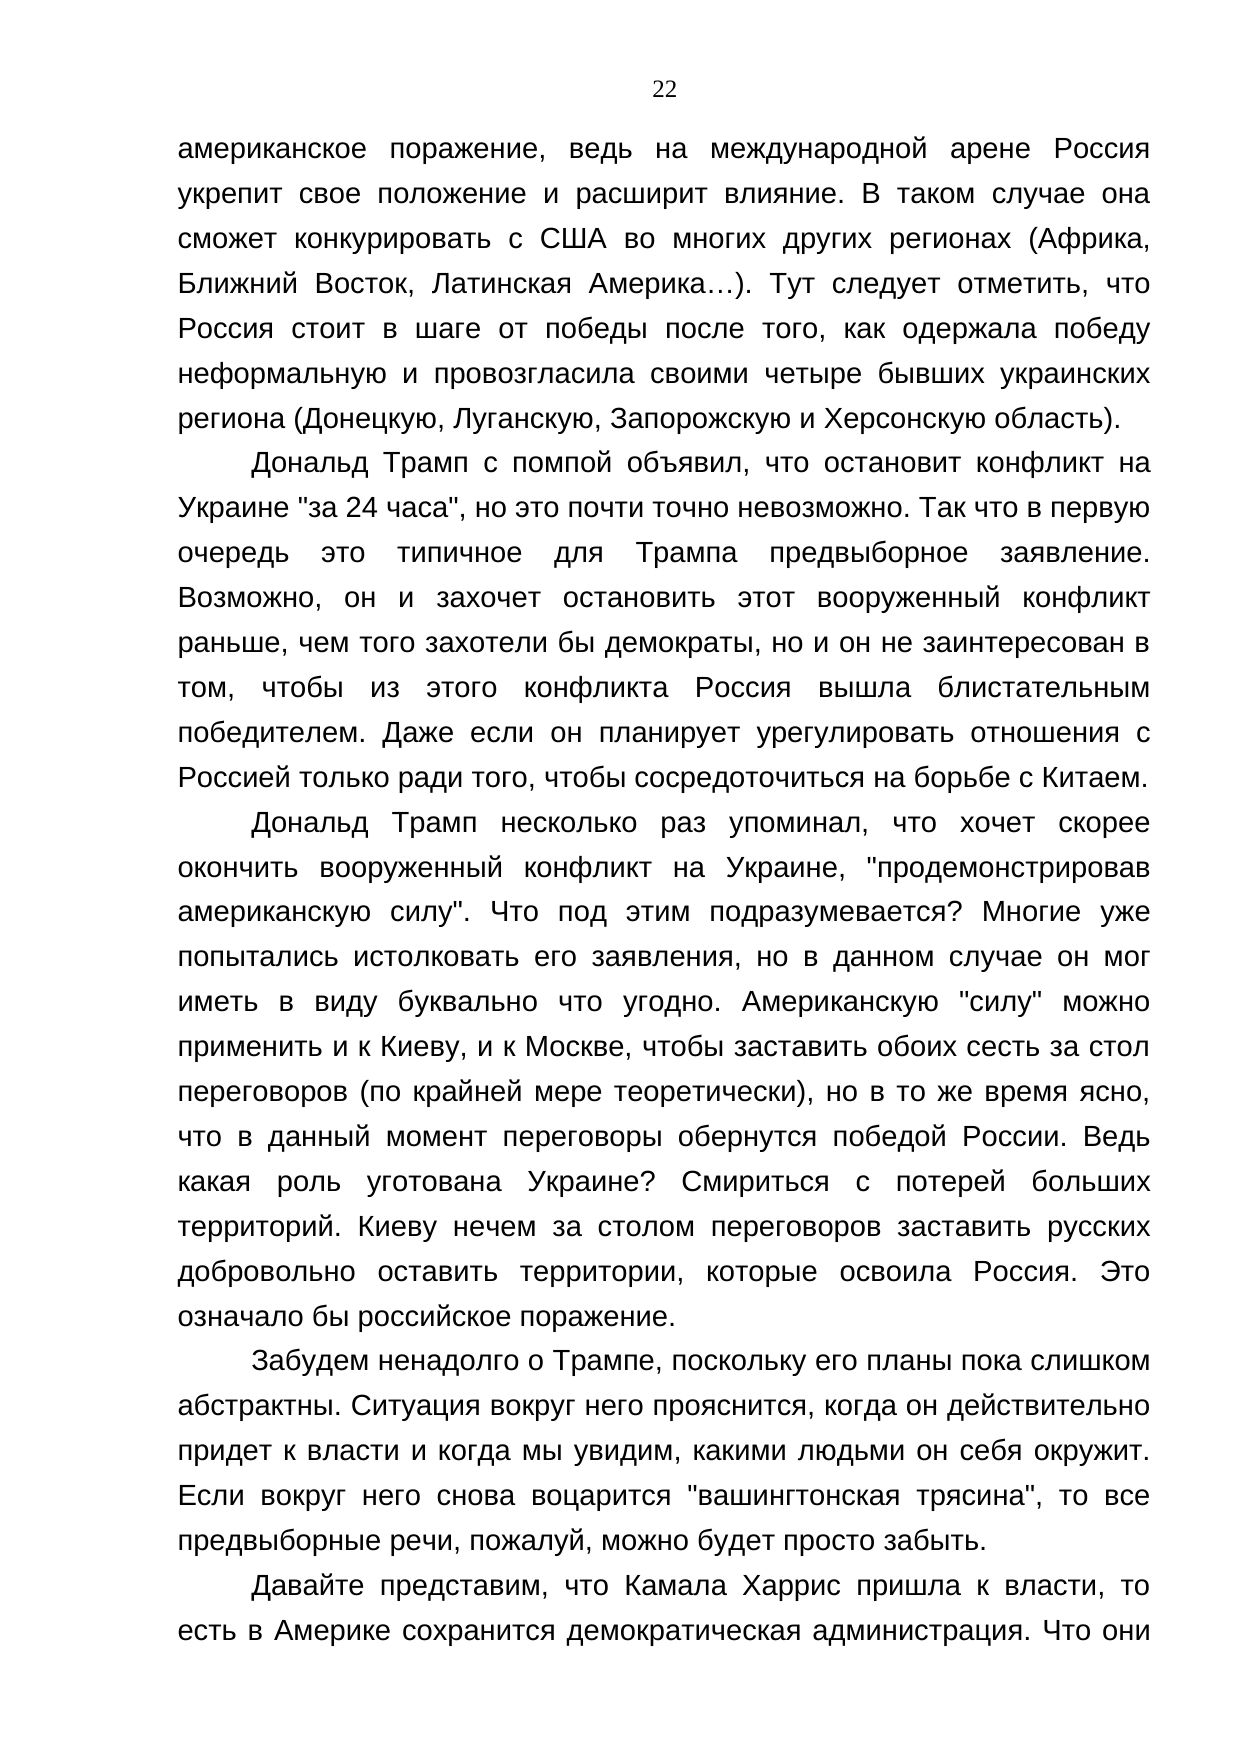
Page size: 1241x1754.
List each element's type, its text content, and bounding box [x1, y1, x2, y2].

text Забудем ненадолго о Трампе, поскольку его планы пока слишком абстрактны. Ситуация вокруг него прояснится, когда он действительно придет к власти и когда мы увидим, какими людьми он себя окружит. Если вокруг него снова воцарится "вашингтонская трясина", то все предвыборные речи, пожалуй, можно будет просто забыть. [177, 1343, 1152, 1557]
text Дональд Трамп несколько раз упоминал, что хочет скорее окончить вооруженный конфликт на Украине, "продемонстрировав американскую силу". Что под этим подразумевается? Многие уже попытались истолковать его заявления, но в данном случае он мог иметь в виду буквально что угодно. Американскую "силу" можно применить и к Киеву, и к Москве, чтобы заставить обоих сесть за стол переговоров (по крайней мере теоретически), но в то же время ясно, что в данный момент переговоры обернутся победой России. Ведь какая роль уготована Украине? Смириться с потерей больших территорий. Киеву нечем за столом переговоров заставить русских добровольно оставить территории, которые освоила Россия. Это означало бы российское поражение. [177, 805, 1152, 1332]
text Дональд Трамп с помпой объявил, что остановит конфликт на Украине "за 24 часа", но это почти точно невозможно. Так что в первую очередь это типичное для Трампа предвыборное заявление. Возможно, он и захочет остановить этот вооруженный конфликт раньше, чем того захотели бы демократы, но и он не заинтересован в том, чтобы из этого конфликта Россия вышла блистательным победителем. Даже если он планирует урегулировать отношения с Россией только ради того, чтобы сосредоточиться на борьбе с Китаем. [177, 446, 1152, 793]
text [177, 1568, 1152, 1646]
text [177, 131, 1152, 434]
